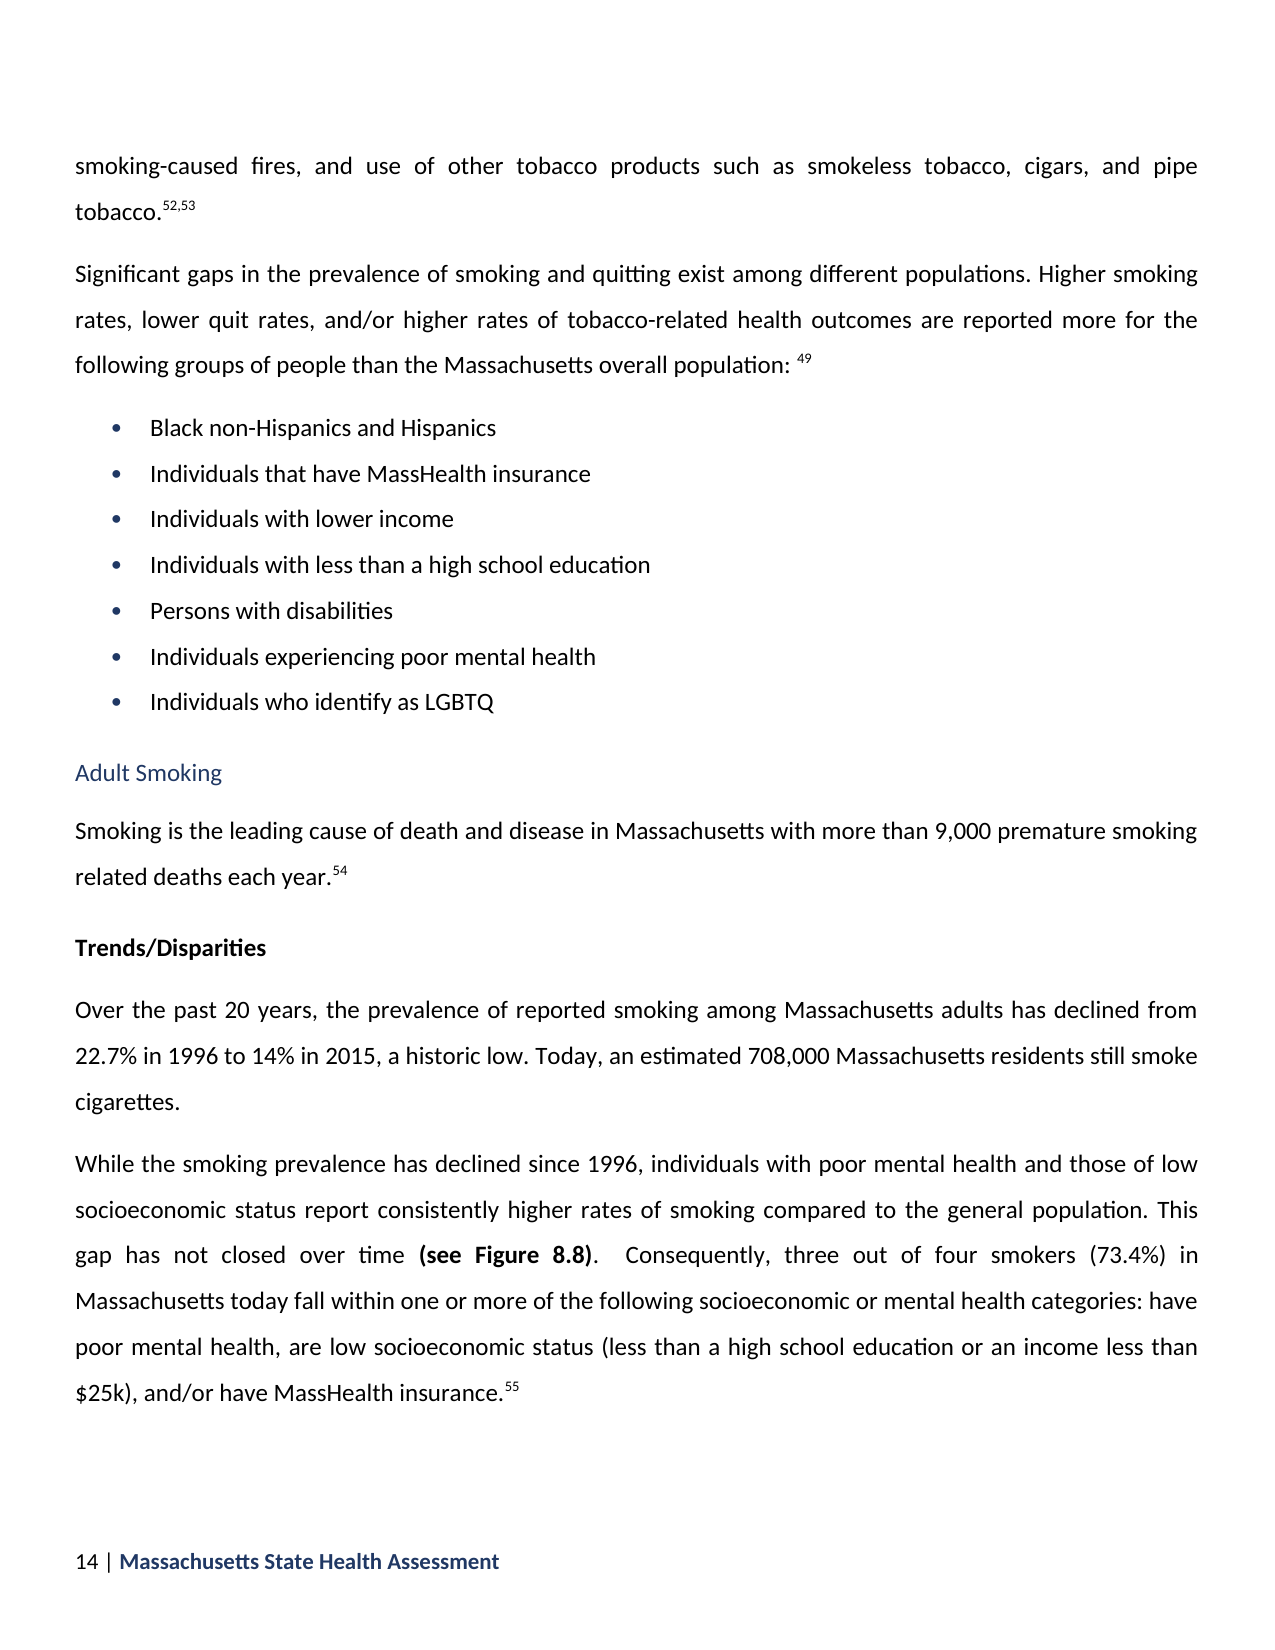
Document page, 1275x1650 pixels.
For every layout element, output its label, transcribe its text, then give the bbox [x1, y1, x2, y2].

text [75, 150, 1200, 226]
list Black non-Hispanics and Hispanics [112, 412, 862, 442]
text While the smoking prevalence has declined since 1996, individuals with poor mental health and those of low socioeconomic status report consistently higher rates of smoking compared to the general population. This gap has not closed over time (see Figure 8.8). Consequently, three out of four smokers (73.4%) in Massachusetts today fall within one or more of the following socioeconomic or mental health categories: have poor mental health, are low socioeconomic status (less than a high school education or an income less than $25k), and/or have MassHealth insurance. [75, 1148, 1200, 1407]
text Smoking is the leading cause of death and disease in Massachusetts with more than 9,000 premature smoking related deaths each year. [75, 815, 1200, 892]
subtitle Adult Smoking [75, 757, 1200, 788]
list Persons with disabilities [112, 595, 862, 625]
list Individuals with less than a high school education [112, 549, 862, 580]
list Individuals with lower income [112, 503, 862, 534]
text Significant gaps in the prevalence of smoking and quitting exist among different populations. Higher smoking rates, lower quit rates, and/or higher rates of tobacco-related health outcomes are reported more for the following groups of people than the Massachusetts overall population: 49 [75, 258, 1200, 380]
list Individuals who identify as LGBTQ [112, 686, 862, 717]
list Individuals that have MassHealth insurance [112, 458, 862, 488]
subtitle Trends/Disparities [75, 932, 1200, 962]
text Over the past 20 years, the prevalence of reported smoking among Massachusetts adults has declined from 22.7% in 1996 to 14% in 2015, a historic low. Today, an estimated 708,000 Massachusetts residents still smoke cigarettes. [75, 994, 1200, 1116]
list Individuals experiencing poor mental health [112, 641, 862, 671]
